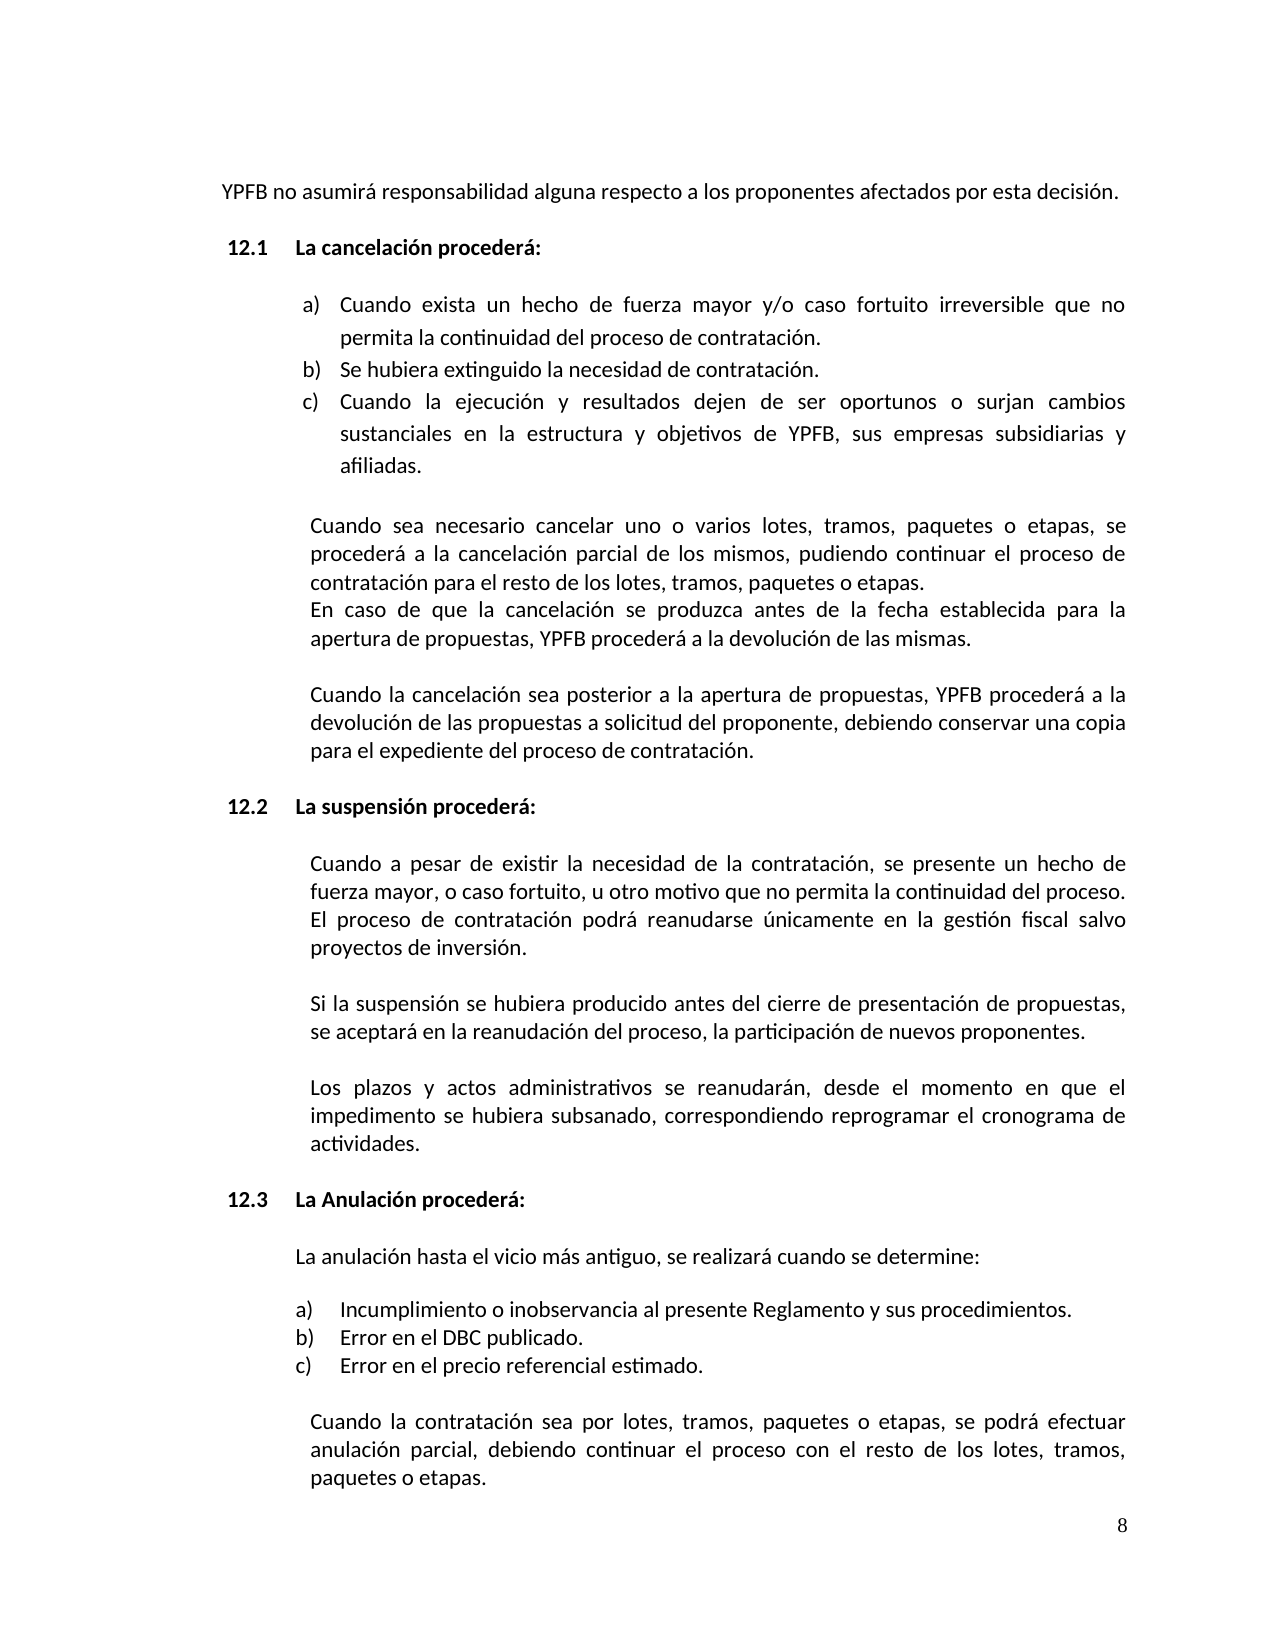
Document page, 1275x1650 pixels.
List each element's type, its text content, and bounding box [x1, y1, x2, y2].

text Cuando sea necesario cancelar uno o varios lotes, tramos, paquetes o etapas, se procederá a la cancelación parcial de los mismos, pudiendo continuar el proceso de contratación para el resto de los lotes, tramos, paquetes o etapas. [310, 512, 1127, 596]
text Cuando a pesar de existir la necesidad de la contratación, se presente un hecho de fuerza mayor, o caso fortuito, u otro motivo que no permita la continuidad del proceso. El proceso de contratación podrá reanudarse únicamente en la gestión fiscal salvo proyectos de inversión. [310, 849, 1127, 961]
list Se hubiera extinguido la necesidad de contratación. [302, 355, 1127, 383]
list Error en el DBC publicado. [295, 1323, 1127, 1351]
list La cancelación procederá: [227, 233, 1127, 261]
text Cuando la cancelación sea posterior a la apertura de propuestas, YPFB procederá a la devolución de las propuestas a solicitud del proponente, debiendo conservar una copia para el expediente del proceso de contratación. [310, 680, 1127, 764]
list La suspensión procederá: [227, 792, 1127, 820]
text La anulación hasta el vicio más antiguo, se realizará cuando se determine: [295, 1242, 1127, 1270]
list Cuando exista un hecho de fuerza mayor y/o caso fortuito irreversible que no permita la continuidad del proceso de contratación. [302, 290, 1127, 351]
list La Anulación procederá: [227, 1185, 1127, 1213]
list Cuando la ejecución y resultados dejen de ser oportunos o surjan cambios sustanciales en la estructura y objetivos de YPFB, sus empresas subsidiarias y afiliadas. [302, 387, 1127, 479]
text YPFB no asumirá responsabilidad alguna respecto a los proponentes afectados por esta decisión. [222, 177, 1127, 205]
text Los plazos y actos administrativos se reanudarán, desde el momento en que el impedimento se hubiera subsanado, correspondiendo reprogramar el cronograma de actividades. [310, 1073, 1127, 1157]
text En caso de que la cancelación se produzca antes de la fecha establecida para la apertura de propuestas, YPFB procederá a la devolución de las mismas. [310, 596, 1127, 652]
list Error en el precio referencial estimado. [295, 1351, 1127, 1379]
list Incumplimiento o inobservancia al presente Reglamento y sus procedimientos. [295, 1295, 1127, 1323]
text Cuando la contratación sea por lotes, tramos, paquetes o etapas, se podrá efectuar anulación parcial, debiendo continuar el proceso con el resto de los lotes, tramos, paquetes o etapas. [310, 1407, 1127, 1492]
text Si la suspensión se hubiera producido antes del cierre de presentación de propuestas, se aceptará en la reanudación del proceso, la participación de nuevos proponentes. [310, 989, 1127, 1045]
